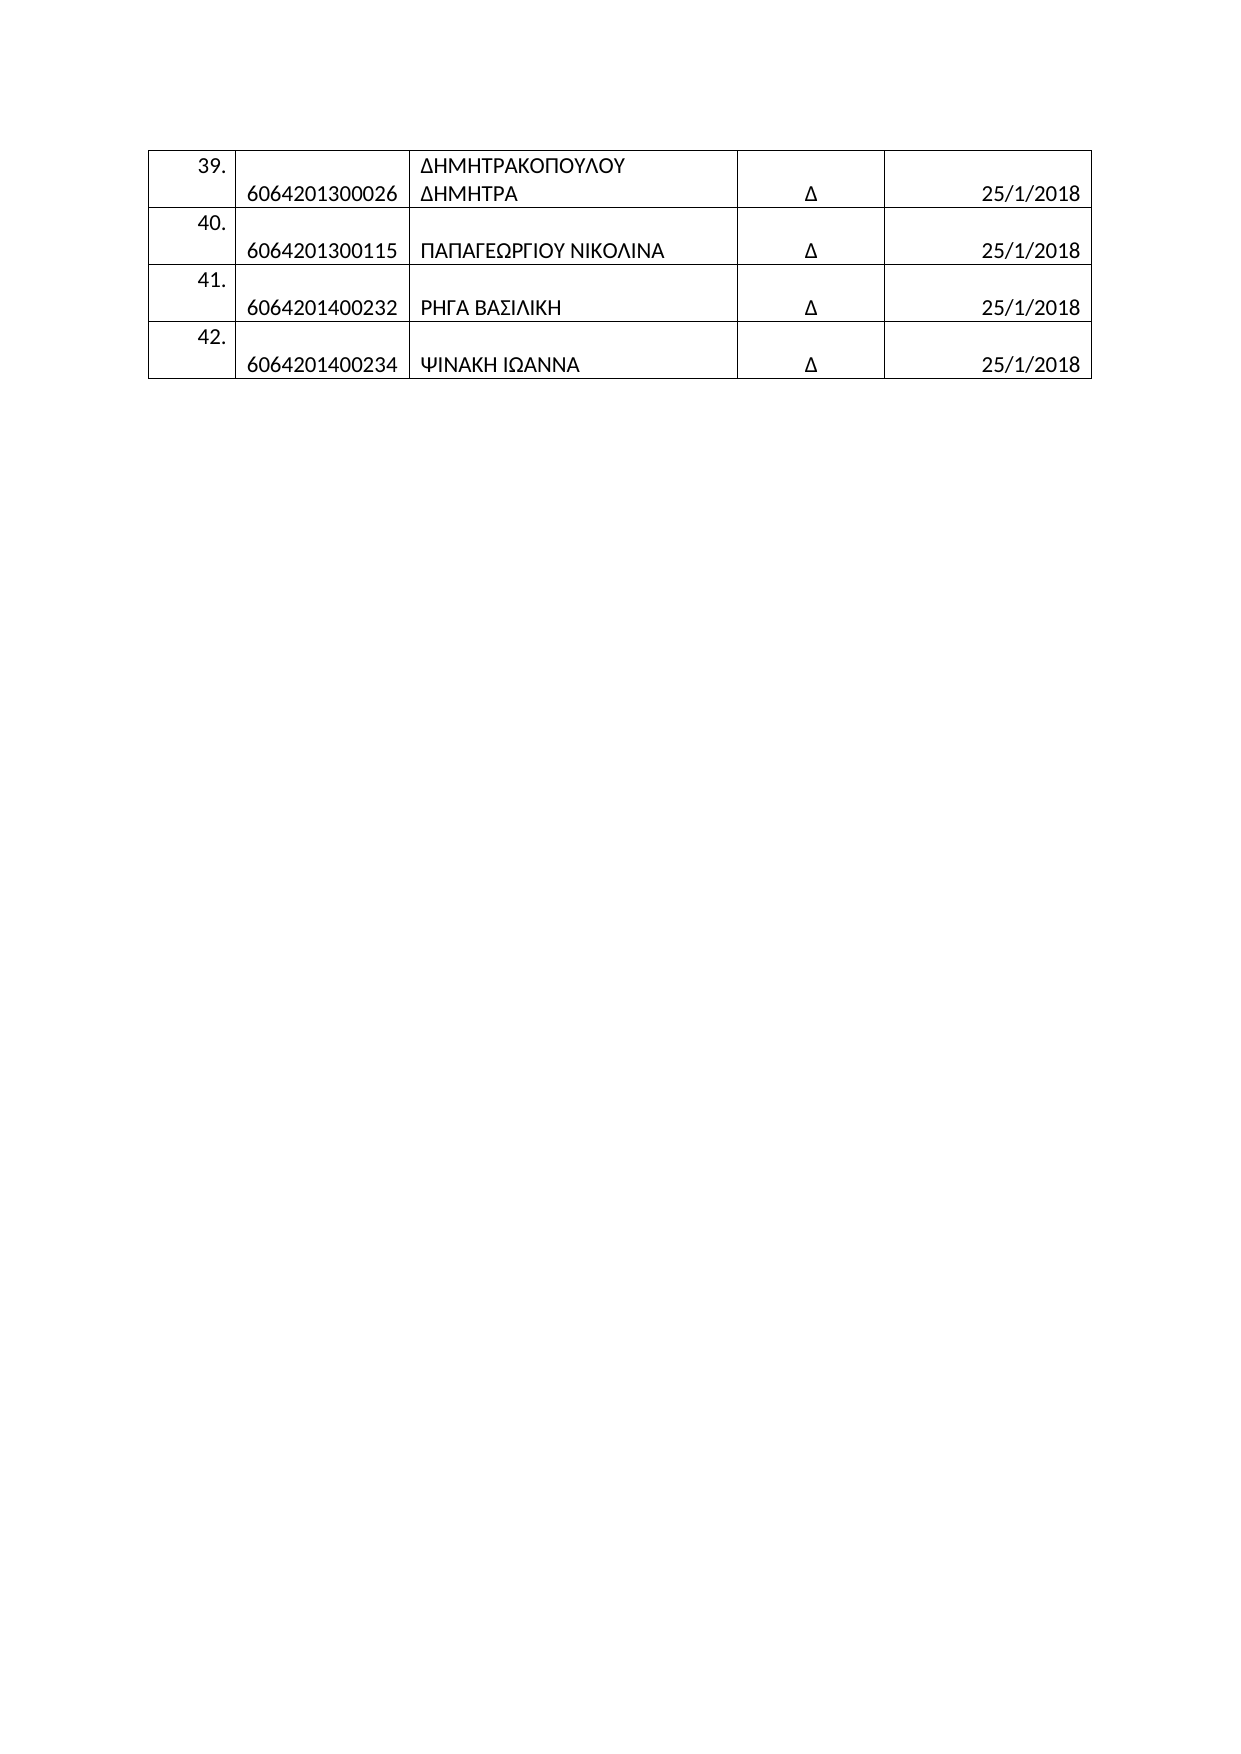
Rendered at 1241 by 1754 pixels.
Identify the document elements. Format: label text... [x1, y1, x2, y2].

table_cell 6064201300115 [236, 208, 409, 264]
table_cell [149, 208, 235, 264]
table_cell ΠΑΠΑΓΕΩΡΓΙΟΥ ΝΙΚΟΛΙΝΑ [410, 208, 737, 264]
table_cell 25/1/2018 [885, 151, 1091, 207]
table_cell ΡΗΓΑ ΒΑΣΙΛΙΚΗ [410, 265, 737, 321]
table_cell 6064201400234 [236, 322, 409, 378]
table_cell Δ [738, 265, 884, 321]
table_cell 25/1/2018 [885, 265, 1091, 321]
table_cell 25/1/2018 [885, 208, 1091, 264]
table_cell 6064201300026 [236, 151, 409, 207]
table_cell ΨΙΝΑΚΗ ΙΩΑΝΝΑ [410, 322, 737, 378]
table_cell [149, 322, 235, 378]
table_cell Δ [738, 208, 884, 264]
table_cell Δ [738, 151, 884, 207]
table_cell [149, 151, 235, 207]
table_cell Δ [738, 322, 884, 378]
table_cell [149, 265, 235, 321]
table_cell ΔΗΜΗΤΡΑΚΟΠΟΥΛΟΥ ΔΗΜΗΤΡΑ [410, 151, 737, 207]
table_cell 6064201400232 [236, 265, 409, 321]
table_cell 25/1/2018 [885, 322, 1091, 378]
